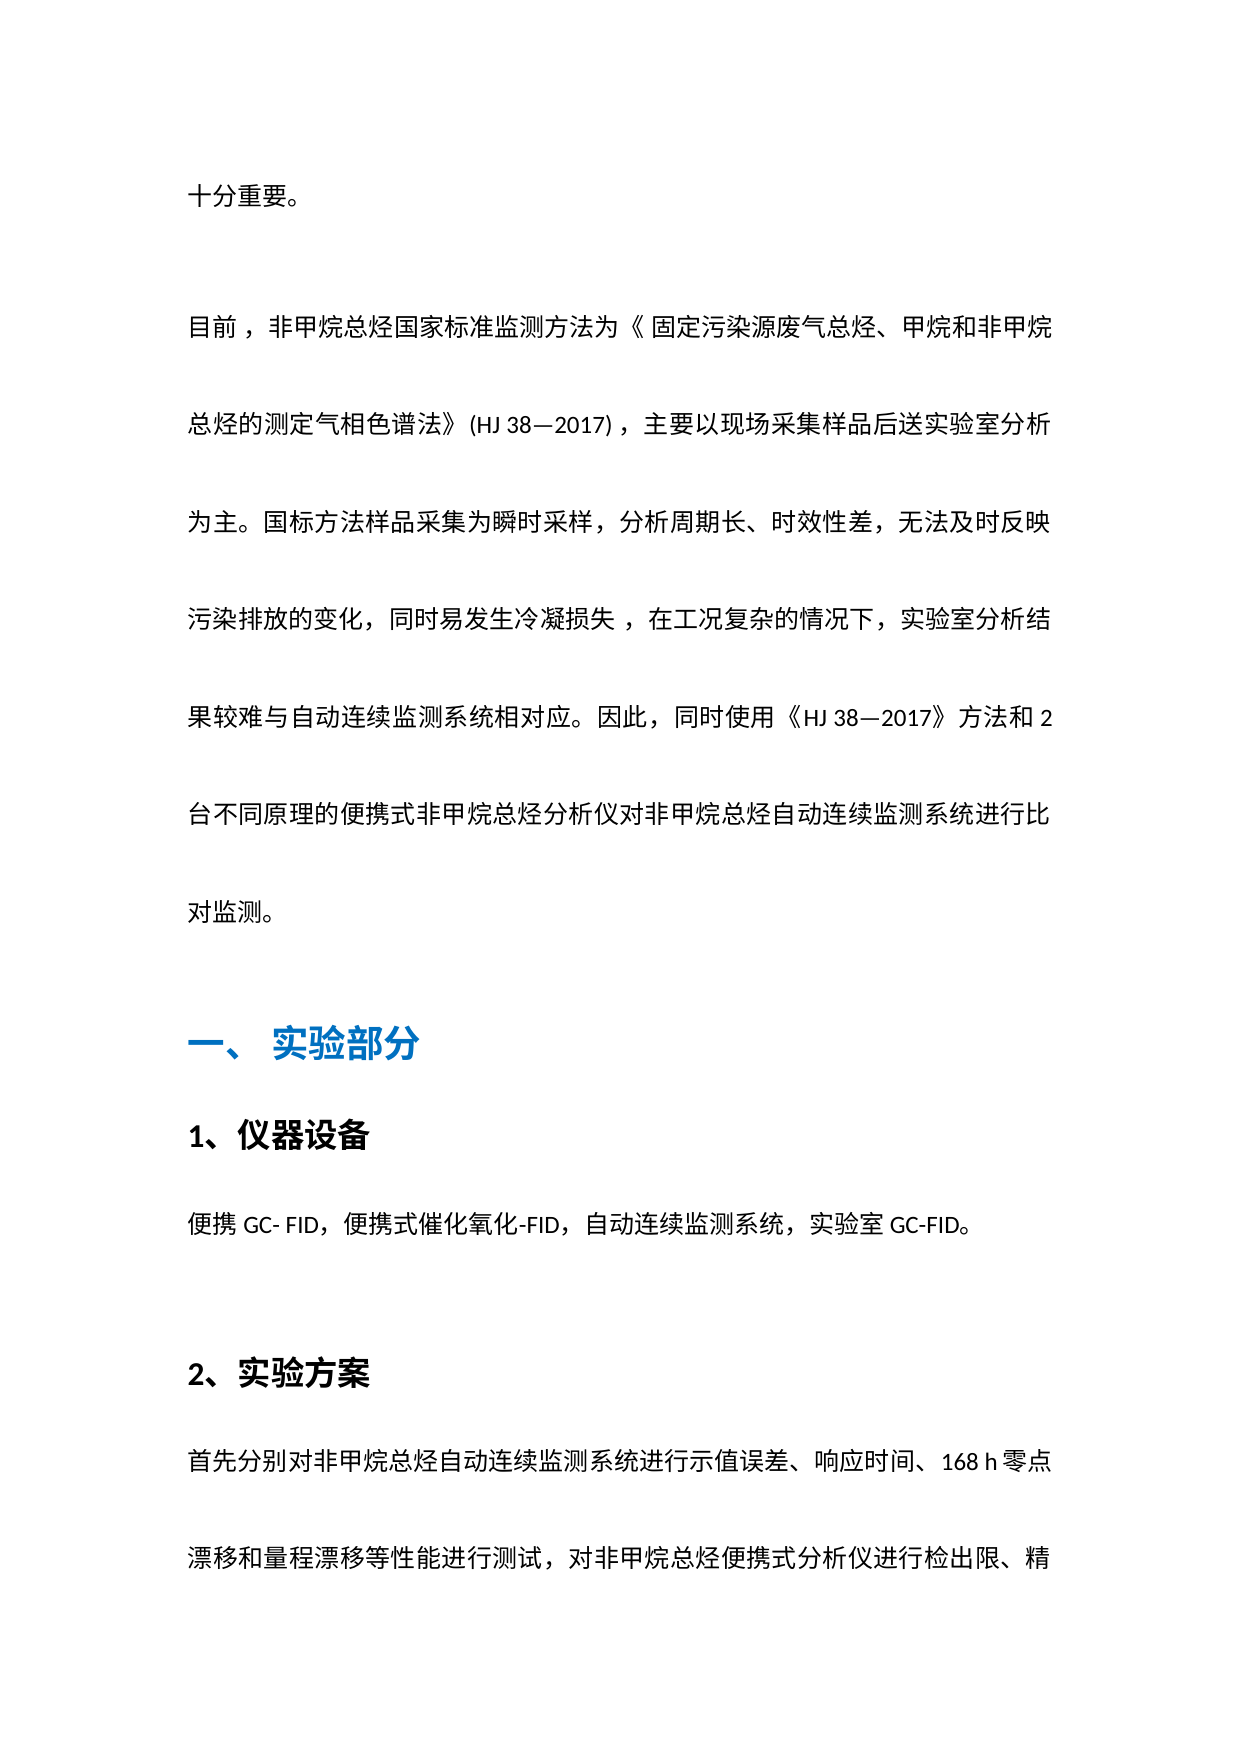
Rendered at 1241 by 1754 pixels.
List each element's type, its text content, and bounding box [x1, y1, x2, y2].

text 目前 ，非甲烷总烃国家标准监测方法为《 固定污染源废气总烃、甲烷和非甲烷总烃的测定气相色谱法》(HJ 38—2017) ，主要以现场采集样品后送实验室分析为主。国标方法样品采集为瞬时采样，分析周期长、时效性差，无法及时反映污染排放的变化，同时易发生冷凝损失 ，在工况复杂的情况下，实验室分析结果较难与自动连续监测系统相对应。因此，同时使用《HJ 38—2017》方法和2台不同原理的便携式非甲烷总烃分析仪对非甲烷总烃自动连续监测系统进行比对监测。 [187, 293, 1053, 943]
text 便携 GC- FID，便携式催化氧化-FID，自动连续监测系统，实验室GC-FID。 [187, 1190, 1053, 1255]
text 一、 实验部分 [187, 1009, 1053, 1074]
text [187, 1427, 1053, 1589]
text 1、仪器设备 [187, 1101, 1053, 1166]
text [187, 162, 1053, 227]
text 2、实验方案 [187, 1273, 1053, 1403]
